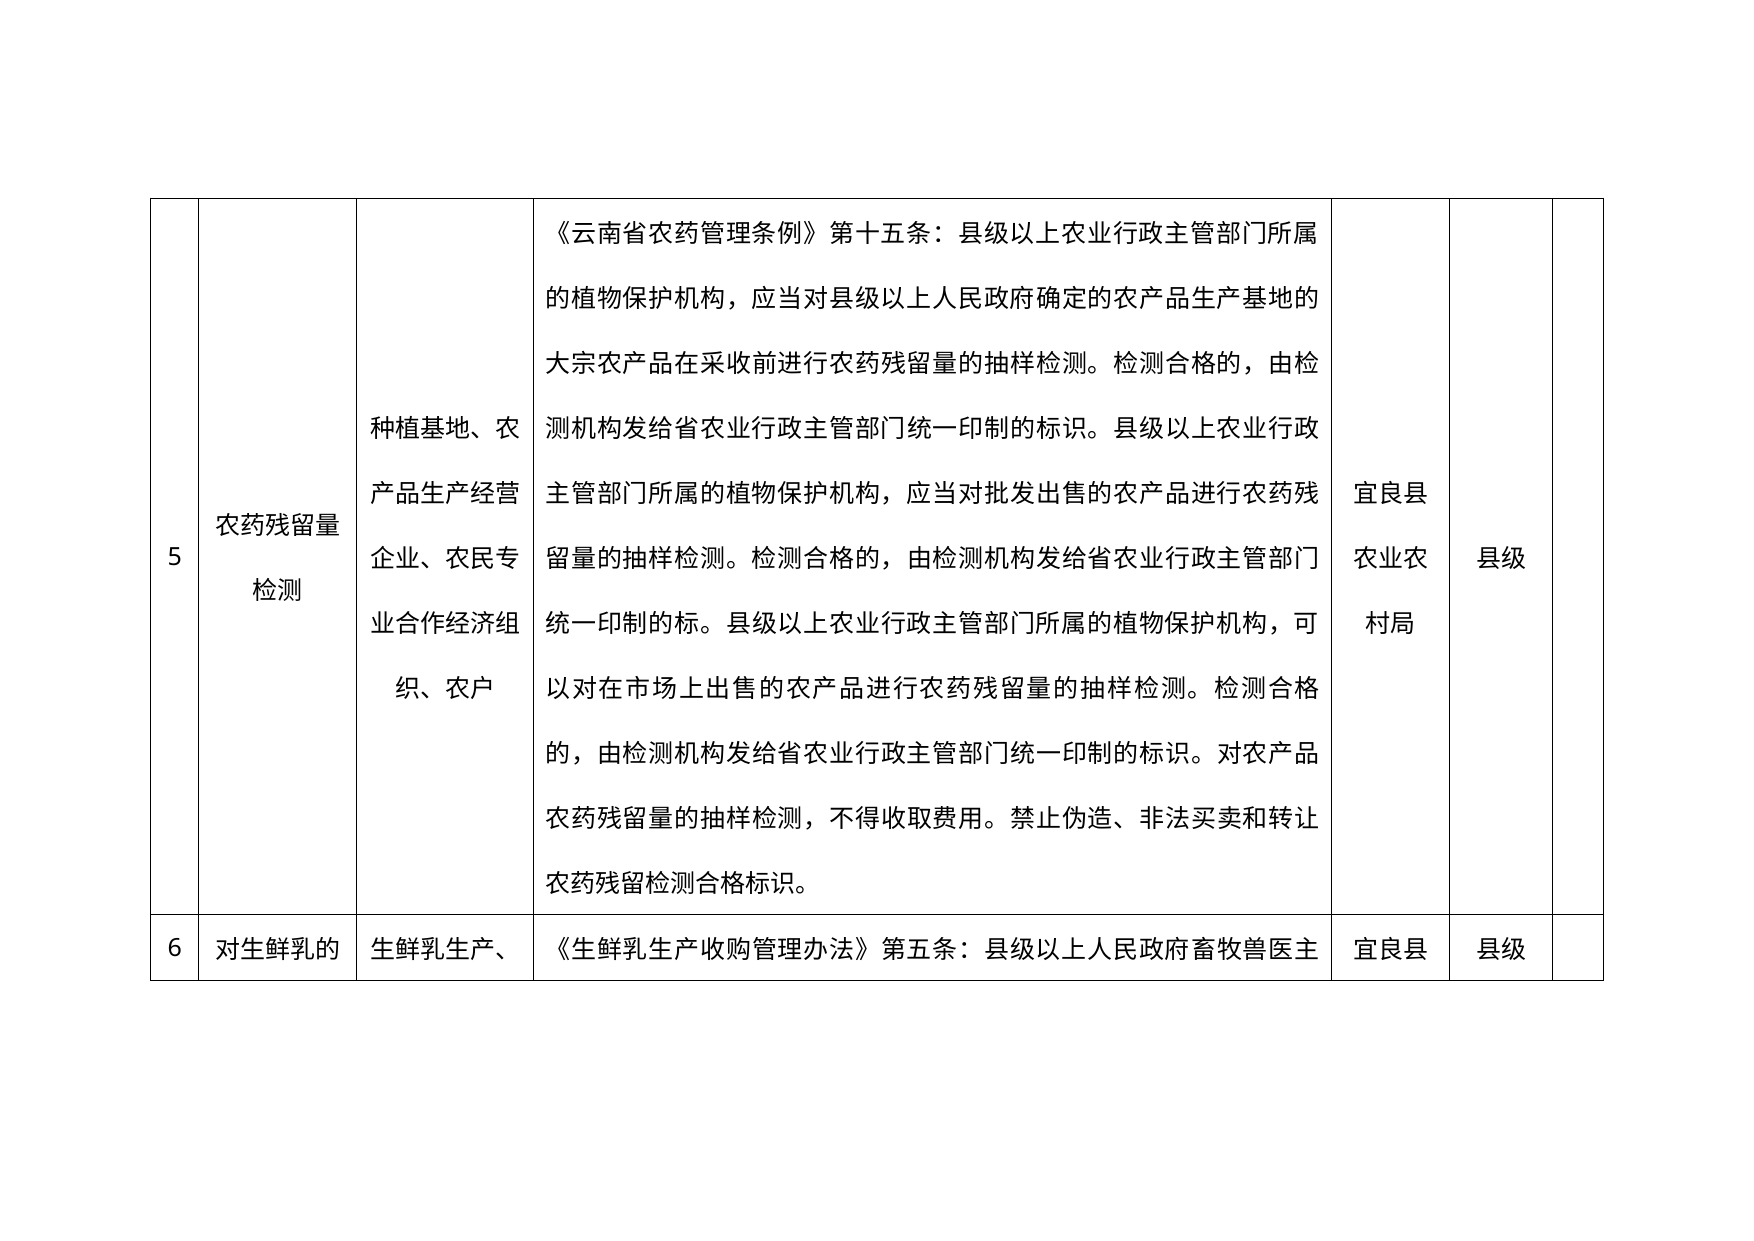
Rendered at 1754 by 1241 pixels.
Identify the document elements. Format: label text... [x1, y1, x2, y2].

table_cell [534, 915, 1331, 980]
table_cell 宜良县农业农村局 [1332, 915, 1449, 980]
table_cell 《云南省农药管理条例》第十五条：县级以上农业行政主管部门所属的植物保护机构，应当对县级以上人民政府确定的农产品生产基地的大宗农产品在采收前进行农药残留量的抽样检测。检测合格的，由检测机构发给省农业行政主管部门统一印制的标识。县级以上农业行政主管部门所属的植物保护机构，应当对批发出售的农产品进行农药残留量的抽样检测。检测合格的，由检测机构发给省农业行政主管部门统一印制的标。县级以上农业行政主管部门所属的植物保护机构，可以对在市场上出售的农产品进行农药残留量的抽样检测。检测合格的，由检测机构发给省农业行政主管部门统一印制的标识。对农产品农药残留量的抽样检测，不得收取费用。禁止伪造、非法买卖和转让农药残留检测合格标识。 [534, 199, 1331, 914]
table_cell 县级 [1450, 915, 1552, 980]
table_cell 种植基地、农产品生产经营企业、农民专业合作经济组织、农户 [357, 199, 533, 914]
table_cell 对生鲜乳的监督检查 [199, 915, 356, 980]
table_cell [1553, 199, 1603, 914]
table_cell 生鲜乳生产、收购、运输市场主体 [357, 915, 533, 980]
table_cell 县级 [1450, 199, 1552, 914]
table_cell 5 [151, 199, 198, 914]
table_cell 农药残留量检测 [199, 199, 356, 914]
table_cell [1553, 915, 1603, 980]
table_cell 6 [151, 915, 198, 980]
table_cell 宜良县农业农村局 [1332, 199, 1449, 914]
